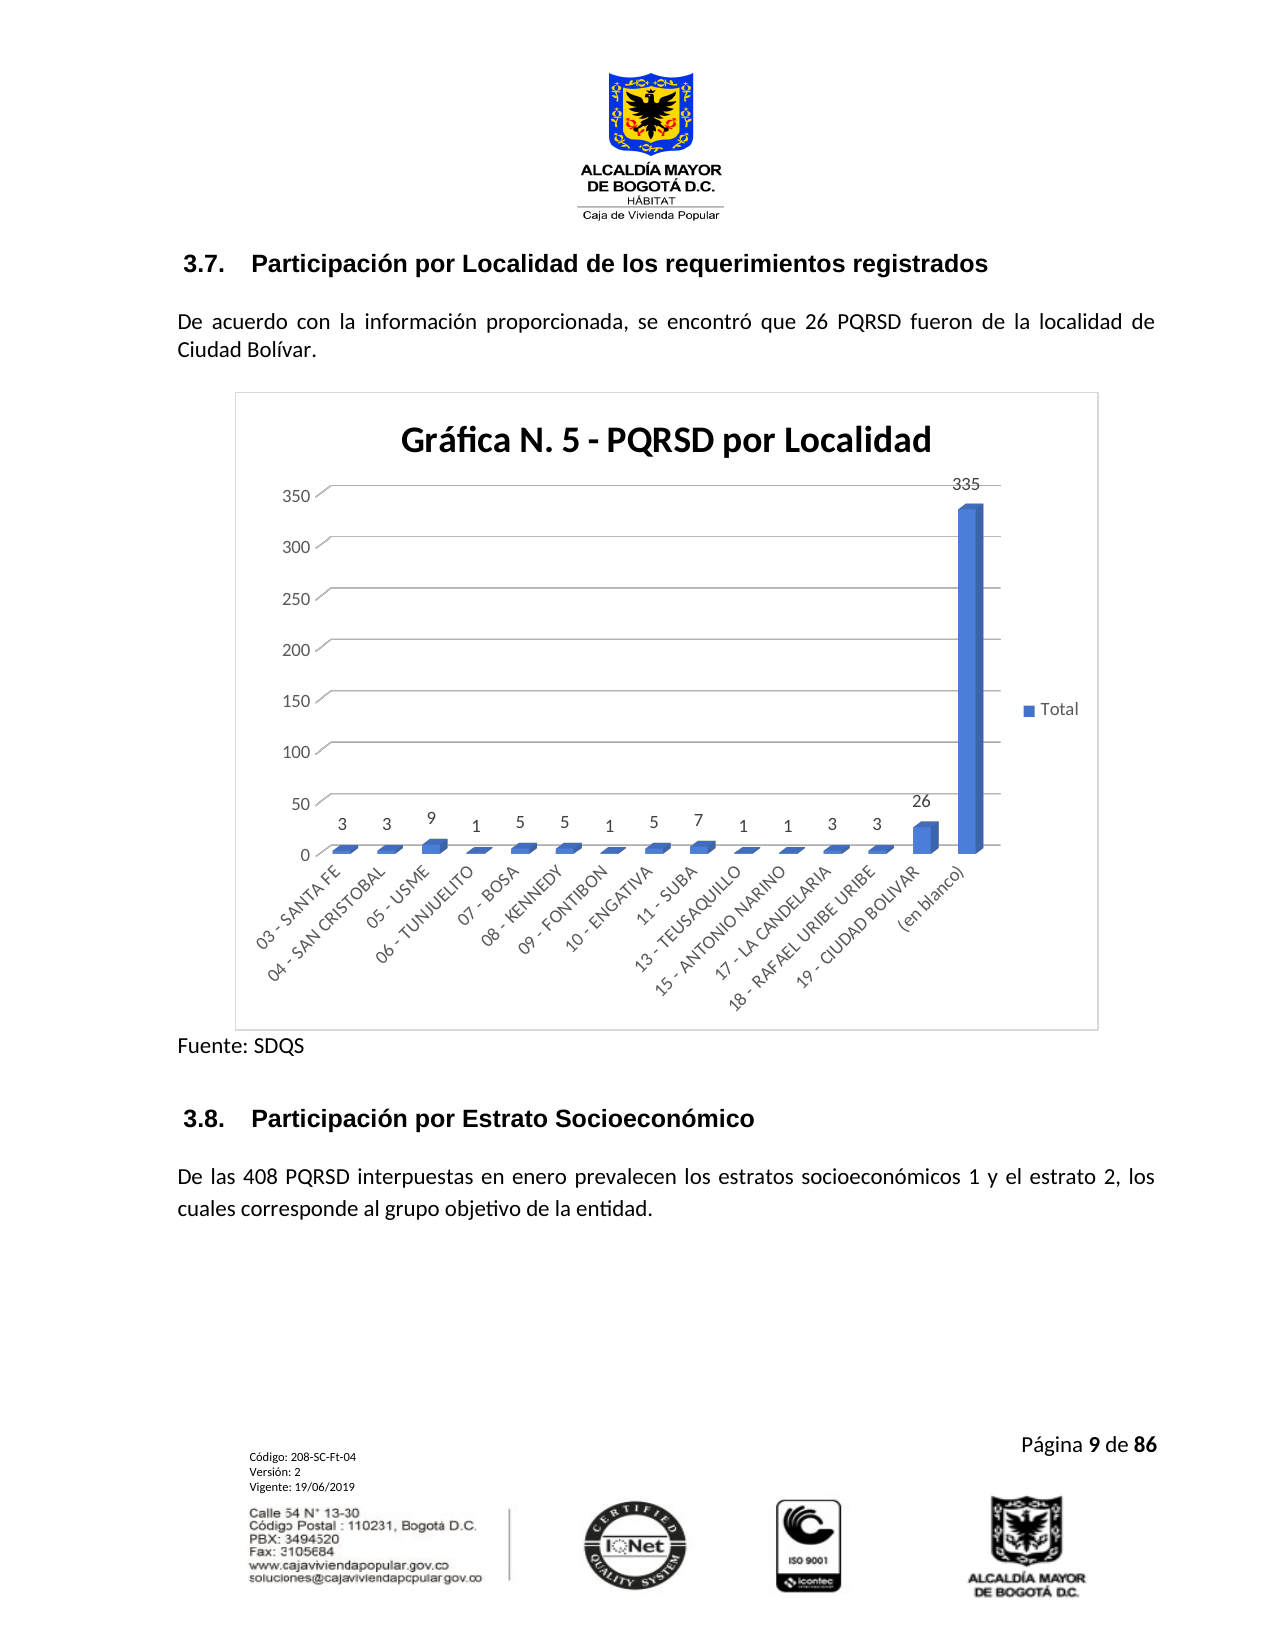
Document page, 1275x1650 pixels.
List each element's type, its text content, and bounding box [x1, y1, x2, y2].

list De acuerdo con la información proporcionada, se encontró que 26 PQRSD fueron de la localidad de Ciudad Bolívar. [177, 307, 1157, 363]
text De las 408 PQRSD interpuestas en enero prevalecen los estratos socioeconómicos 1 y el estrato 2, los cuales corresponde al grupo objetivo de la entidad. [177, 1162, 1157, 1222]
subtitle Participación por Estrato Socioeconómico [183, 1104, 1157, 1133]
picture [175, 1436, 1152, 1611]
subtitle Participación por Localidad de los requerimientos registrados [183, 249, 1157, 278]
picture [577, 73, 724, 221]
text Fuente: SDQS [177, 1031, 1157, 1059]
